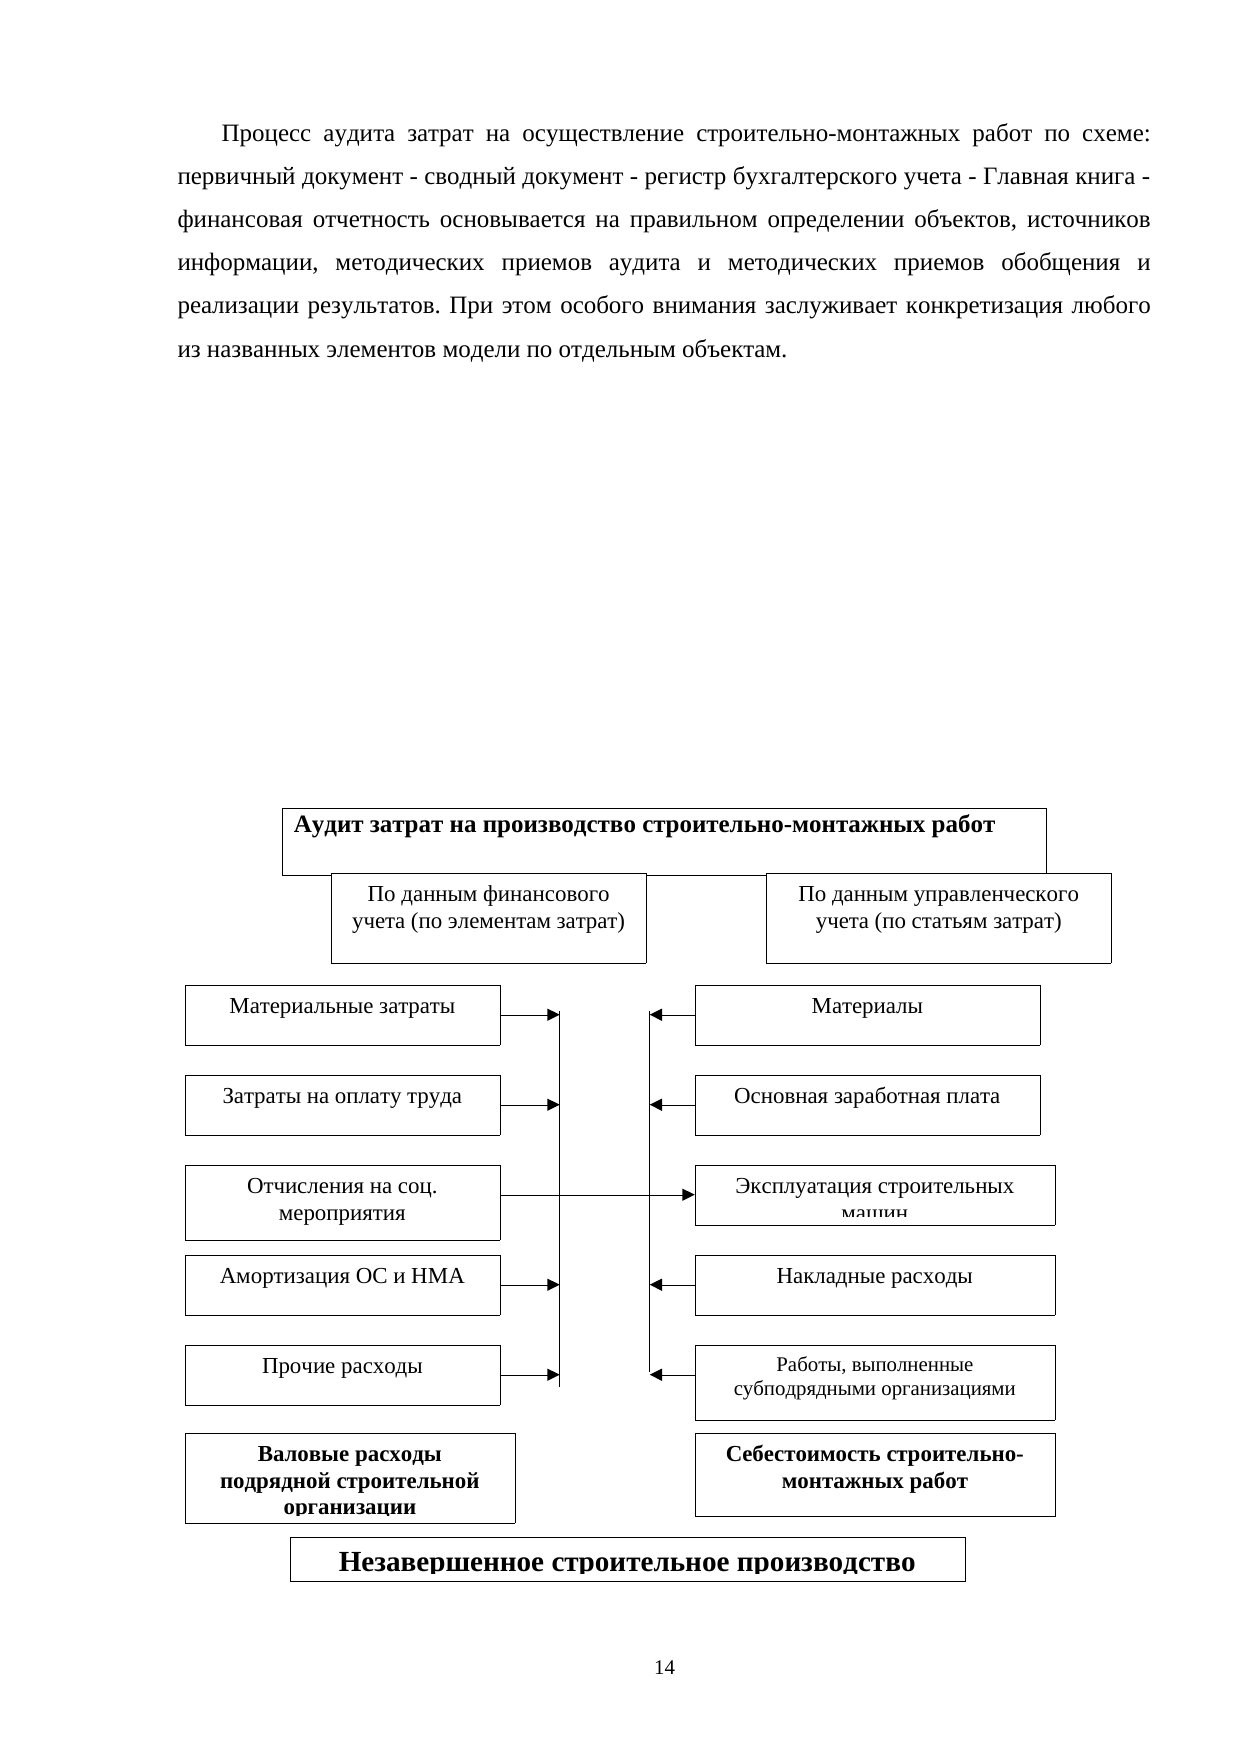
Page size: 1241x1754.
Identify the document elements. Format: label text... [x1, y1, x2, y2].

text Процесс аудита затрат на осуществление строительно-монтажных работ по схеме: первичный документ - сводный документ - регистр бухгалтерского учета - Главная книга - финансовая отчетность основывается на правильном определении объектов, источников информации, методических приемов аудита и методических приемов обобщения и реализации результатов. При этом особого внимания заслуживает конкретизация любого из названных элементов модели по отдельным объектам. [177, 118, 1152, 362]
table_header Аудит затрат на производство строительно-монтажных работ [283, 809, 1046, 875]
